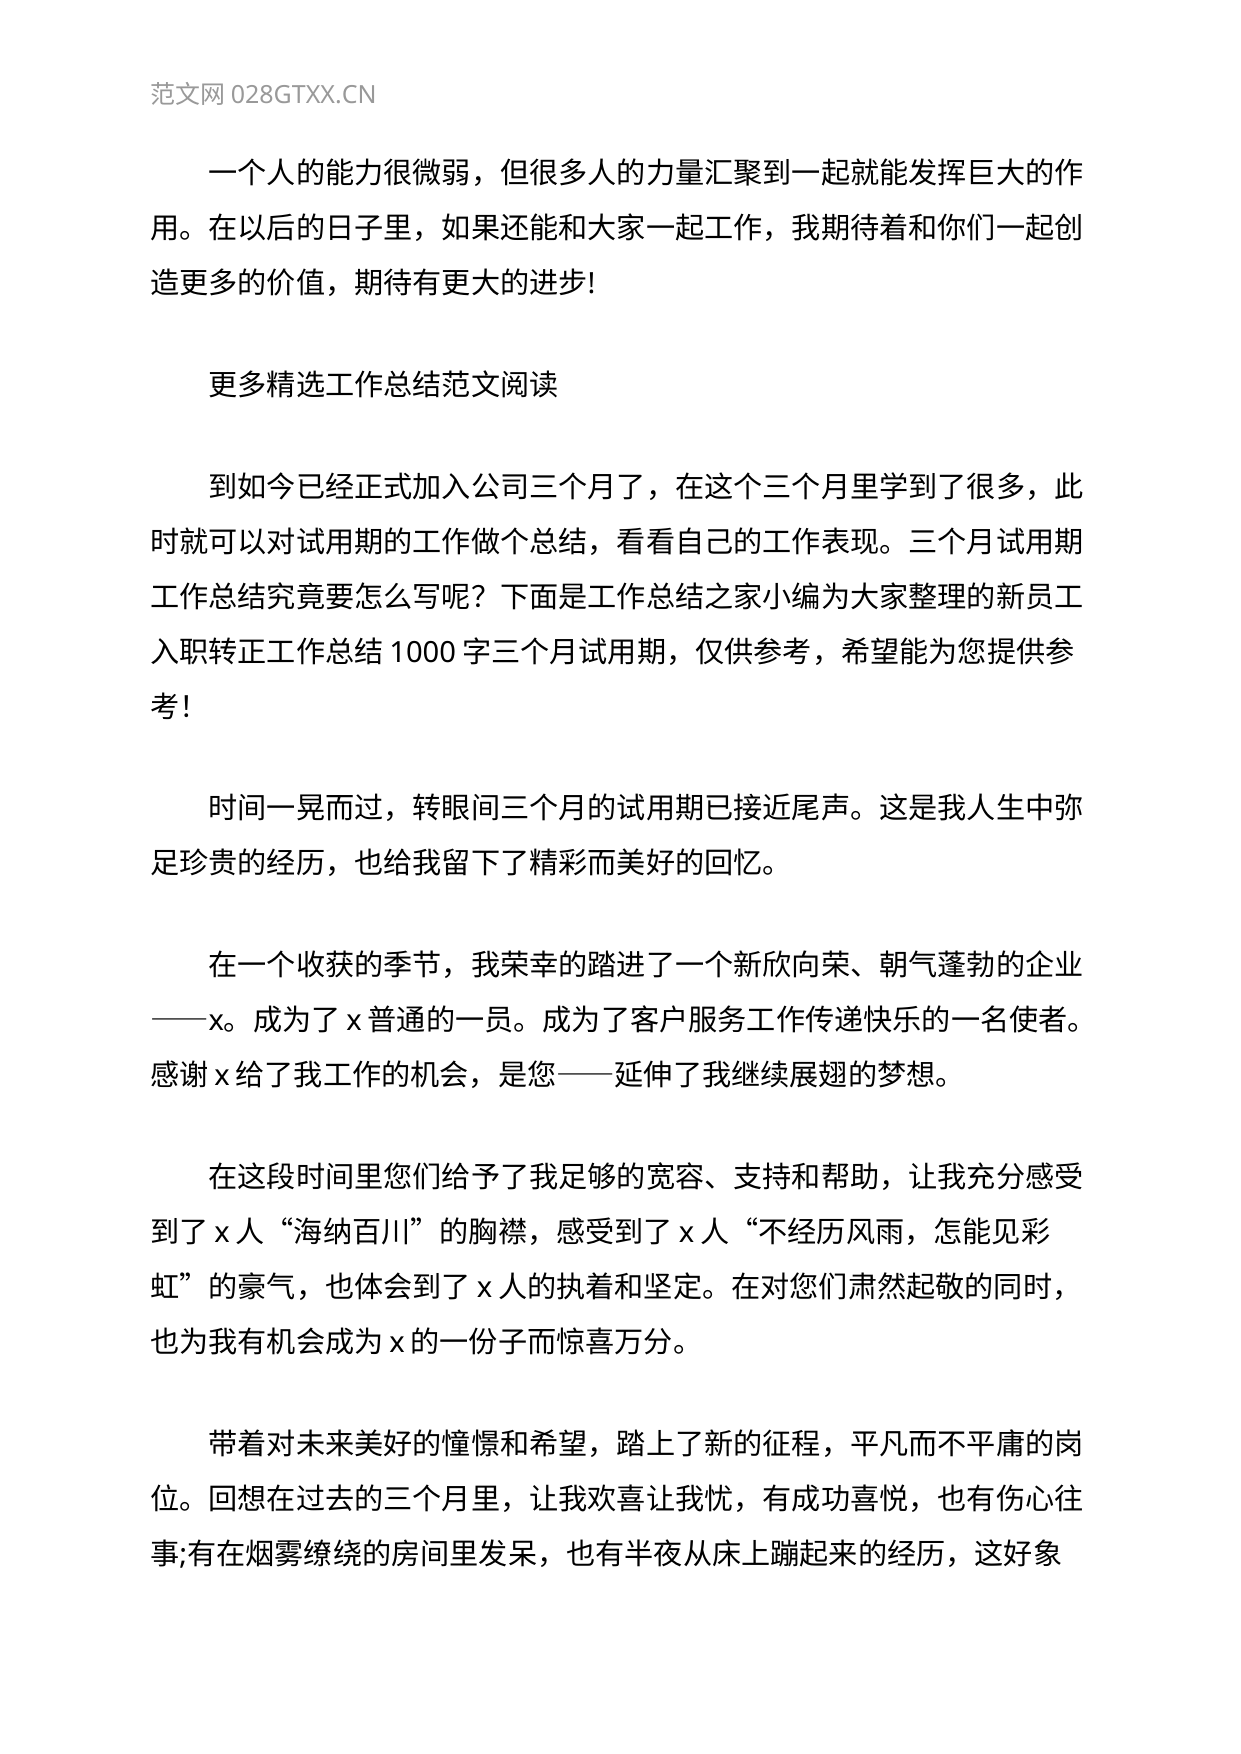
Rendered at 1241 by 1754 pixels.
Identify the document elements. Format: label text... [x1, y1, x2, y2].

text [150, 1420, 1090, 1573]
text 在一个收获的季节，我荣幸的踏进了一个新欣向荣、朝气蓬勃的企业——x。成为了x普通的一员。成为了客户服务工作传递快乐的一名使者。感谢x给了我工作的机会，是您——延伸了我继续展翅的梦想。 [150, 942, 1090, 1094]
text 更多精选工作总结范文阅读 [150, 362, 1090, 404]
text 时间一晃而过，转眼间三个月的试用期已接近尾声。这是我人生中弥足珍贵的经历，也给我留下了精彩而美好的回忆。 [150, 785, 1090, 882]
text 在这段时间里您们给予了我足够的宽容、支持和帮助，让我充分感受到了x人“海纳百川”的胸襟，感受到了x人“不经历风雨，怎能见彩虹”的豪气，也体会到了x人的执着和坚定。在对您们肃然起敬的同时，也为我有机会成为x的一份子而惊喜万分。 [150, 1153, 1090, 1361]
text 到如今已经正式加入公司三个月了，在这个三个月里学到了很多，此时就可以对试用期的工作做个总结，看看自己的工作表现。三个月试用期工作总结究竟要怎么写呢？下面是工作总结之家小编为大家整理的新员工入职转正工作总结1000字三个月试用期，仅供参考，希望能为您提供参考！ [150, 463, 1090, 726]
text 一个人的能力很微弱，但很多人的力量汇聚到一起就能发挥巨大的作用。在以后的日子里，如果还能和大家一起工作，我期待着和你们一起创造更多的价值，期待有更大的进步! [150, 150, 1090, 302]
